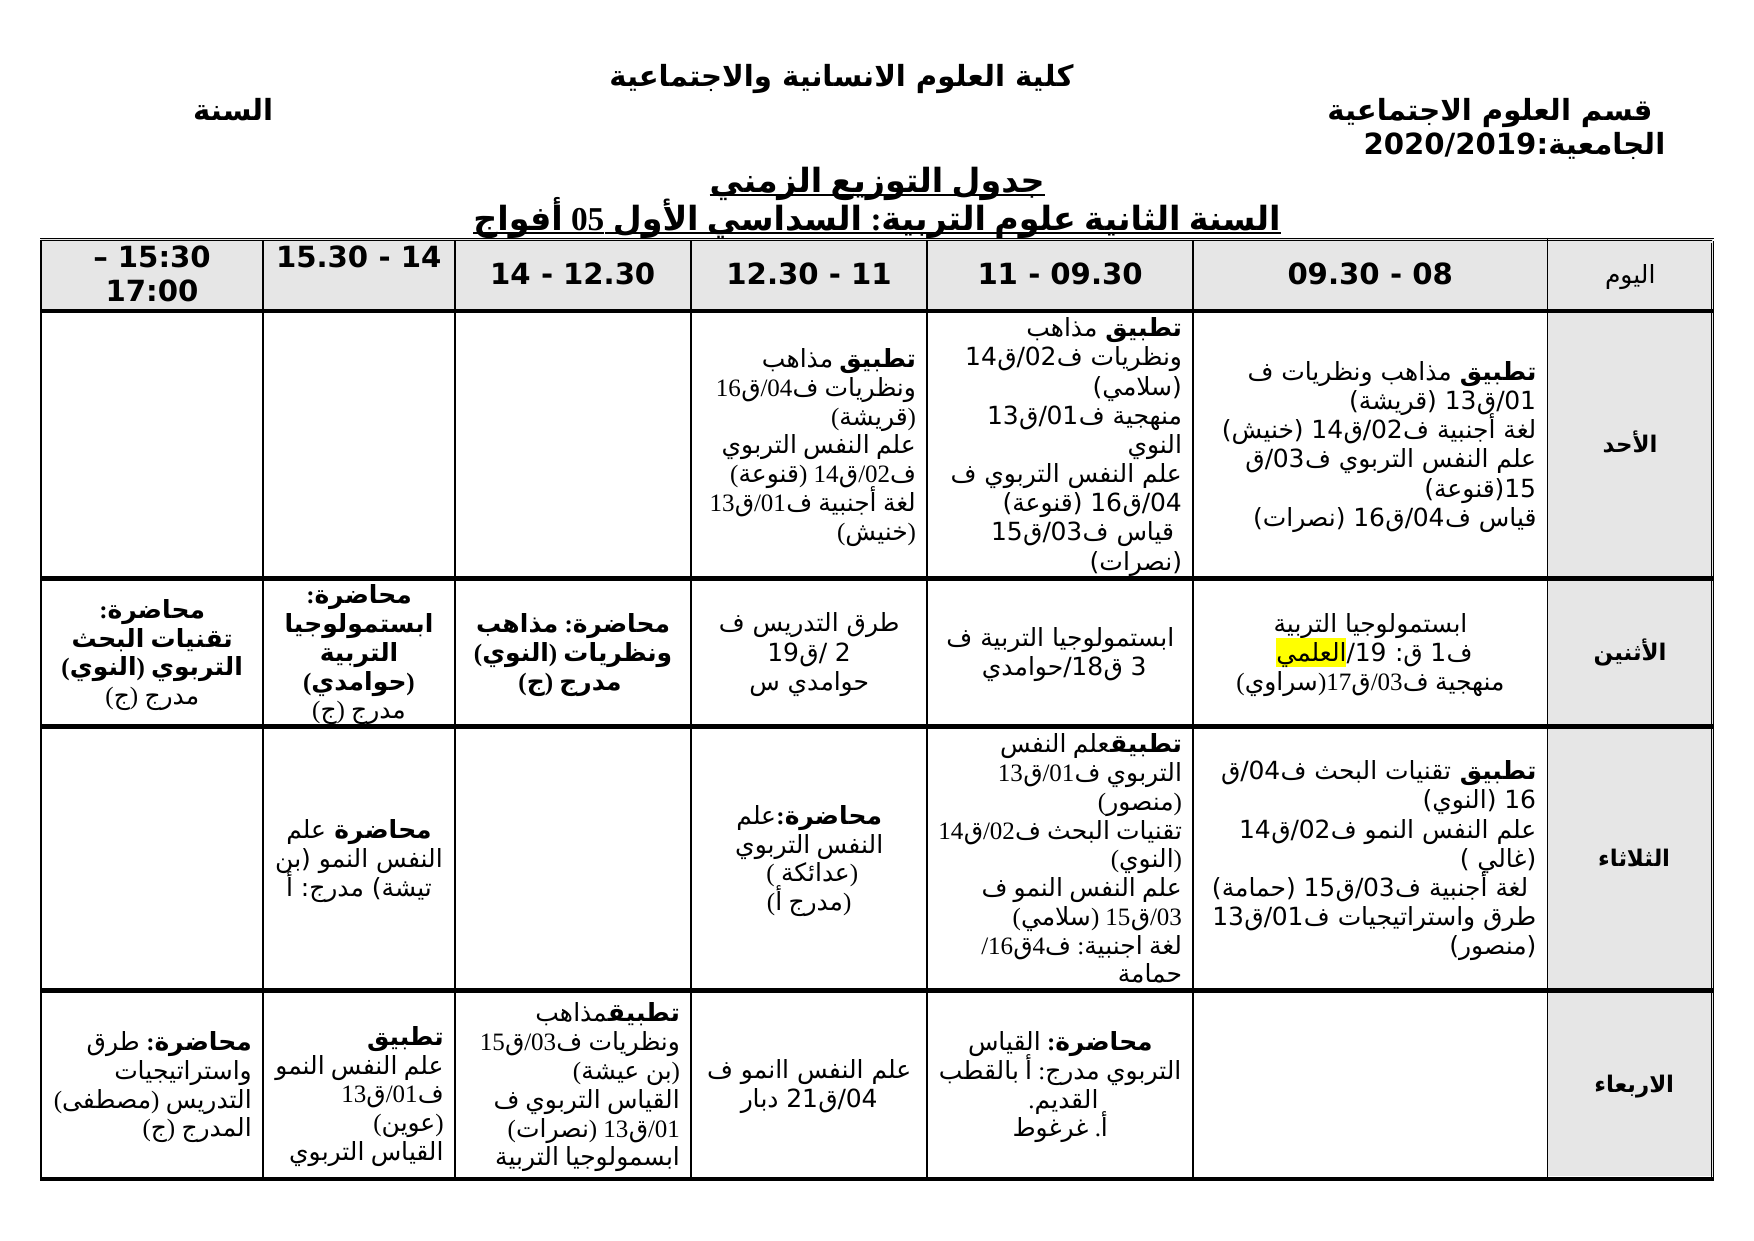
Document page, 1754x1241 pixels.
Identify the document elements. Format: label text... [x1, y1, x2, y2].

table_cell تطبيق مذاهب ونظريات ف04/ق16 (قريشة) علم النفس التربوي ف02/ق14 (قنوعة) لغة أجنبية ف01/ق13 (خنيش) [692, 313, 926, 576]
text جدول التوزيع الزمني [89, 161, 1665, 199]
table_cell طرق التدريس ف2 /ق19 حوامدي س [692, 581, 926, 724]
table_header 14 - 15.30 [264, 241, 454, 309]
table_header اليوم [1548, 239, 1713, 309]
table_cell تطبيق مذاهب ونظريات ف02/ق14 (سلامي) منهجية ف01/ق13 النوي علم النفس التربوي ف04/ق16 (قنوعة) قياس ف03/ق15 (نصرات) [928, 313, 1192, 576]
table_cell محاضرة: مذاهب ونظريات (النوي) مدرج (ج) [456, 581, 690, 724]
table_cell تطبيق تقنيات البحث ف04/ق16 (النوي) علم النفس النمو ف02/ق14 (غالي ) لغة أجنبية ف03/ق15 (حمامة) طرق واستراتيجيات ف01/ق13 (منصور) [1194, 729, 1547, 988]
table_cell محاضرة علم النفس النمو (بن تيشة) مدرج: أ [264, 729, 454, 988]
text كلية العلوم الانسانية والاجتماعية [89, 59, 1665, 93]
table_cell الأحد [1548, 313, 1711, 576]
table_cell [928, 993, 1192, 1176]
text السنة الثانية علوم التربية: السداسي الأول 05 أفواج [89, 199, 1665, 238]
table_header 12.30 - 14 [456, 241, 690, 309]
table_cell [42, 729, 262, 988]
table_cell الثلاثاء [1548, 729, 1711, 988]
text قسم العلوم الاجتماعية السنة الجامعية:2020/2019 [89, 93, 1665, 161]
table_cell محاضرة: تقنيات البحث التربوي (النوي) مدرج (ج) [42, 581, 262, 724]
table_cell الأثنين [1548, 581, 1711, 724]
table_cell [456, 313, 690, 576]
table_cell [42, 993, 262, 1176]
table_cell تطبيقعلم النفس التربوي ف01/ق13 (منصور) تقنيات البحث ف02/ق14 (النوي) علم النفس النمو ف03/ق15 (سلامي) لغة اجنبية: ف4ق16/ حمامة [928, 729, 1192, 988]
table_header 09.30 - 11 [928, 241, 1192, 309]
table_header 15:30 – 17:00 [42, 241, 262, 309]
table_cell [264, 993, 454, 1176]
table_cell [456, 729, 690, 988]
table_cell محاضرة: ابستمولوجيا التربية (حوامدي) مدرج (ج) [264, 581, 454, 724]
table_cell [1194, 993, 1547, 1176]
table_cell الاربعاء [1548, 993, 1711, 1176]
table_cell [456, 993, 690, 1176]
table_cell [42, 313, 262, 576]
table_header 11 - 12.30 [692, 241, 926, 309]
table_cell ابستمولوجيا التربية ف1 ق: 19/العلمي منهجية ف03/ق17(سراوي) [1194, 581, 1547, 724]
table_cell ابستمولوجيا التربية ف3 ق18/حوامدي [928, 581, 1192, 724]
table_cell [264, 313, 454, 576]
table_cell محاضرة:علم النفس التربوي (عدائكة ) (مدرج أ) [692, 729, 926, 988]
table_cell تطبيق مذاهب ونظريات ف01/ق13 (قريشة) لغة أجنبية ف02/ق14 (خنيش) علم النفس التربوي ف03/ق15(قنوعة) قياس ف04/ق16 (نصرات) [1194, 313, 1547, 576]
table_header 08 - 09.30 [1194, 241, 1547, 309]
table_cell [692, 993, 926, 1176]
